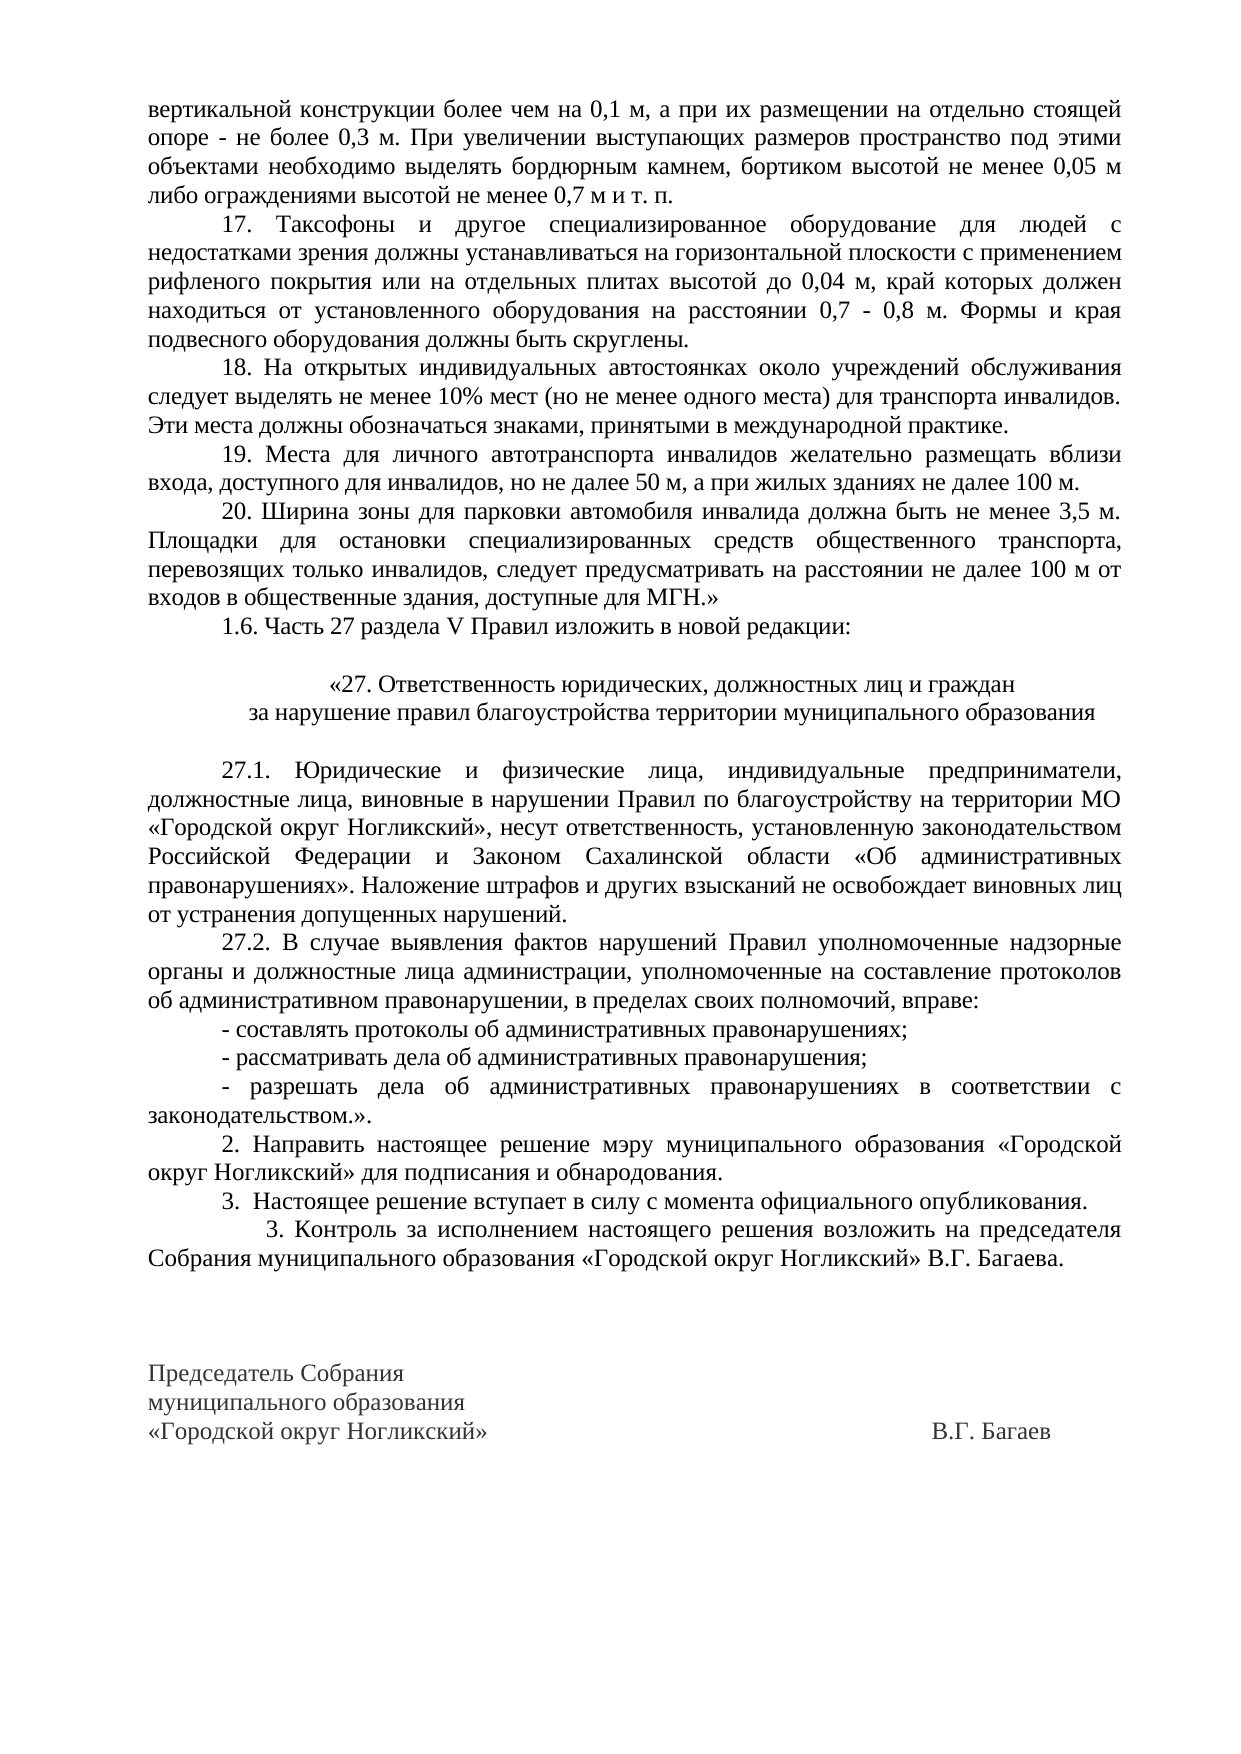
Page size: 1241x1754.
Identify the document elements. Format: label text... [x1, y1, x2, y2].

text - составлять протоколы об административных правонарушениях; [148, 1014, 1122, 1042]
text за нарушение правил благоустройства территории муниципального образования [148, 697, 1122, 726]
text 1.6. Часть 27 раздела V Правил изложить в новой редакции: [148, 611, 1122, 640]
text 2. Направить настоящее решение мэру муниципального образования «Городской округ Ногликский» для подписания и обнародования. [148, 1129, 1122, 1186]
text «Городской округ Ногликский» В.Г. Багаев [148, 1416, 1122, 1444]
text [148, 94, 1122, 209]
text Председатель Собрания [148, 1358, 1122, 1387]
text 3. Настоящее решение вступает в силу с момента официального опубликования. [148, 1186, 1122, 1215]
text 20. Ширина зоны для парковки автомобиля инвалида должна быть не менее 3,5 м. Площадки для остановки специализированных средств общественного транспорта, перевозящих только инвалидов, следует предусматривать на расстоянии не далее 100 м от входов в общественные здания, доступные для МГН.» [148, 496, 1122, 611]
text 19. Места для личного автотранспорта инвалидов желательно размещать вблизи входа, доступного для инвалидов, но не далее 50 м, а при жилых зданиях не далее 100 м. [148, 439, 1122, 496]
text 27.1. Юридические и физические лица, индивидуальные предприниматели, должностные лица, виновные в нарушении Правил по благоустройству на территории МО «Городской округ Ногликский», несут ответственность, установленную законодательством Российской Федерации и Законом Сахалинской области «Об административных правонарушениях». Наложение штрафов и других взысканий не освобождает виновных лиц от устранения допущенных нарушений. [148, 755, 1122, 927]
text - разрешать дела об административных правонарушениях в соответствии с законодательством.». [148, 1071, 1122, 1129]
text 3. Контроль за исполнением настоящего решения возложить на председателя Собрания муниципального образования «Городской округ Ногликский» В.Г. Багаева. [148, 1215, 1122, 1272]
text «27. Ответственность юридических, должностных лиц и граждан [148, 669, 1122, 697]
text - рассматривать дела об административных правонарушения; [148, 1042, 1122, 1071]
text 27.2. В случае выявления фактов нарушений Правил уполномоченные надзорные органы и должностные лица администрации, уполномоченные на составление протоколов об административном правонарушении, в пределах своих полномочий, вправе: [148, 927, 1122, 1014]
text муниципального образования [148, 1387, 1122, 1416]
text 18. На открытых индивидуальных автостоянках около учреждений обслуживания следует выделять не менее 10% мест (но не менее одного места) для транспорта инвалидов. Эти места должны обозначаться знаками, принятыми в международной практике. [148, 352, 1122, 439]
text 17. Таксофоны и другое специализированное оборудование для людей с недостатками зрения должны устанавливаться на горизонтальной плоскости с применением рифленого покрытия или на отдельных плитах высотой до 0,04 м, край которых должен находиться от установленного оборудования на расстоянии 0,7 - 0,8 м. Формы и края подвесного оборудования должны быть скруглены. [148, 209, 1122, 352]
